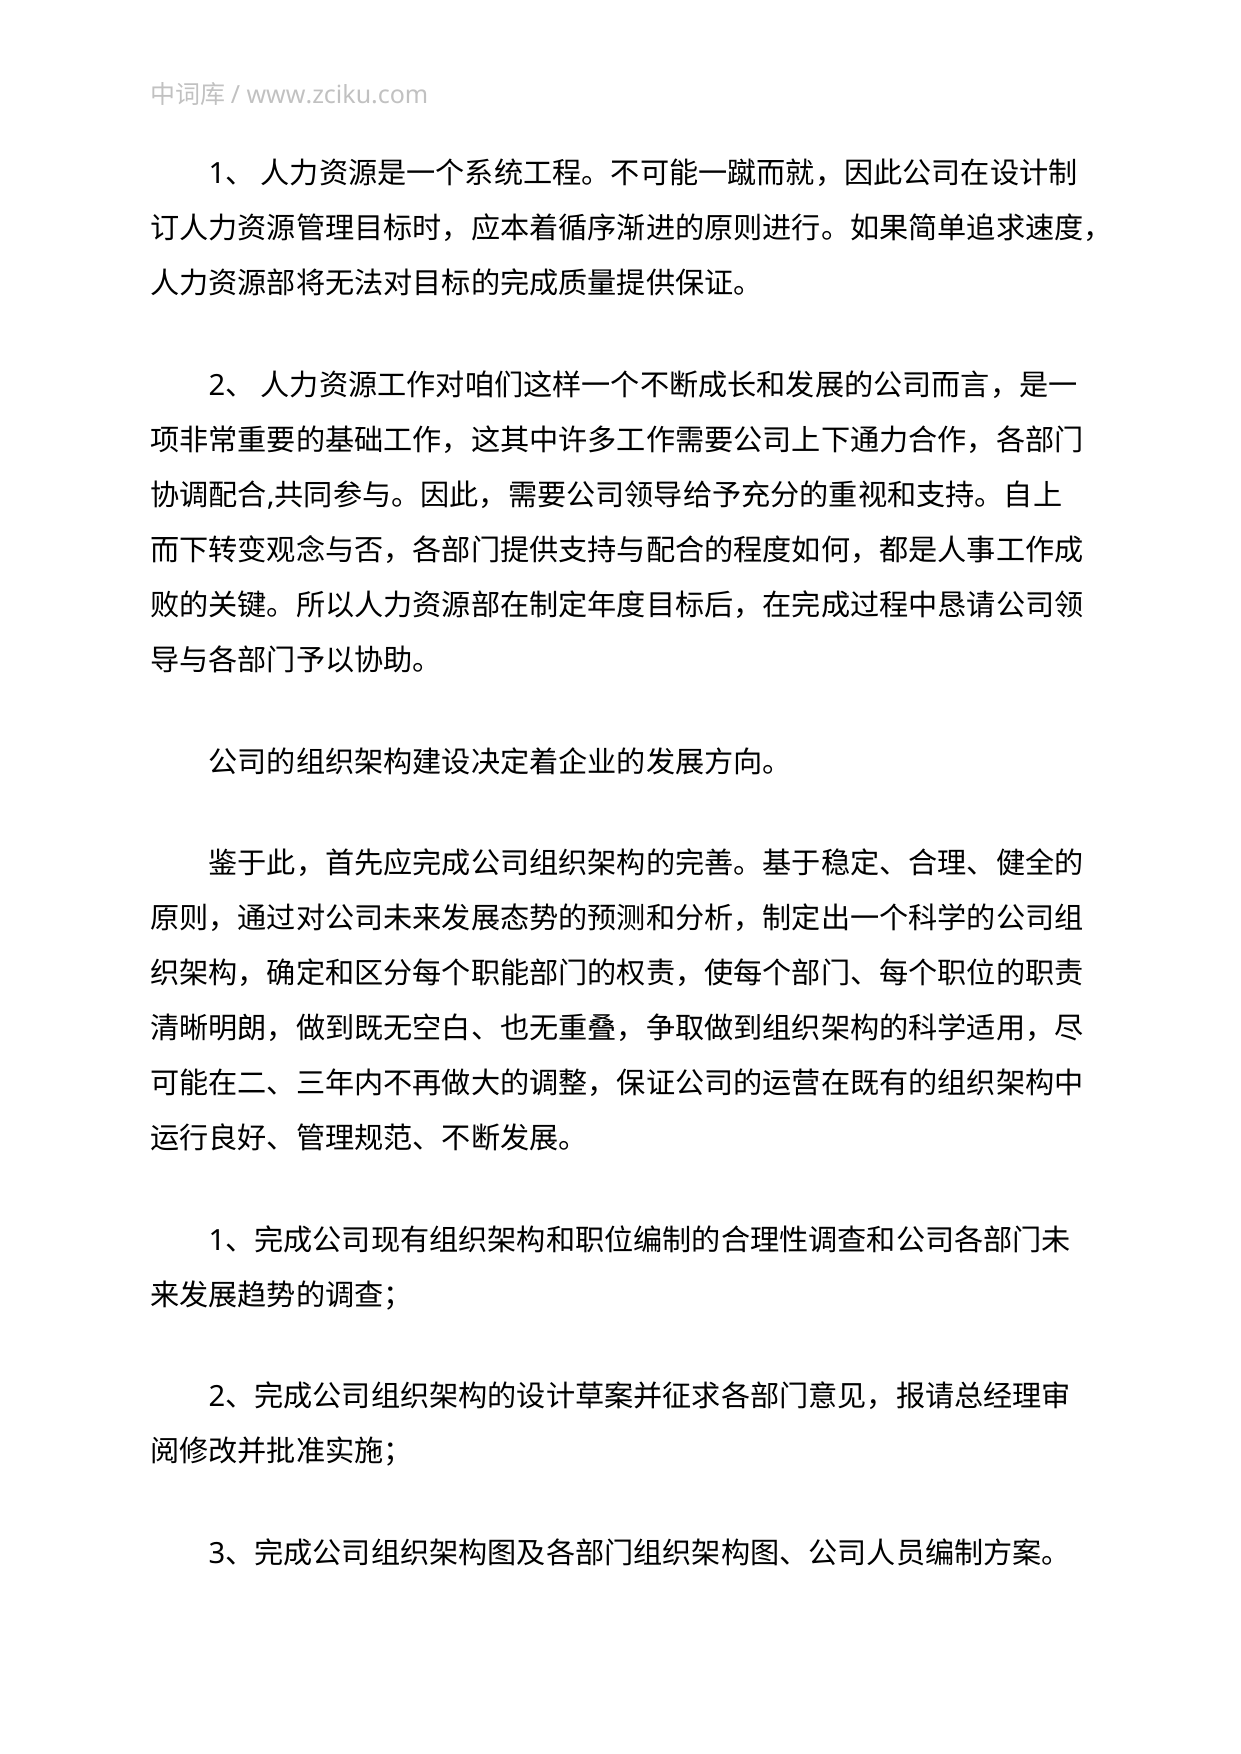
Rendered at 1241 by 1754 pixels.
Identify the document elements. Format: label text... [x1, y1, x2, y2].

text 1、完成公司现有组织架构和职位编制的合理性调查和公司各部门未来发展趋势的调查； [150, 1216, 1090, 1313]
text 2、完成公司组织架构的设计草案并征求各部门意见，报请总经理审阅修改并批准实施； [150, 1373, 1090, 1470]
text 2、 人力资源工作对咱们这样一个不断成长和发展的公司而言，是一项非常重要的基础工作，这其中许多工作需要公司上下通力合作，各部门协调配合,共同参与。因此，需要公司领导给予充分的重视和支持。自上而下转变观念与否，各部门提供支持与配合的程度如何，都是人事工作成败的关键。所以人力资源部在制定年度目标后，在完成过程中恳请公司领导与各部门予以协助。 [150, 362, 1090, 679]
text 1、 人力资源是一个系统工程。不可能一蹴而就，因此公司在设计制订人力资源管理目标时，应本着循序渐进的原则进行。如果简单追求速度，人力资源部将无法对目标的完成质量提供保证。 [150, 150, 1090, 302]
text 鉴于此，首先应完成公司组织架构的完善。基于稳定、合理、健全的原则，通过对公司未来发展态势的预测和分析，制定出一个科学的公司组织架构，确定和区分每个职能部门的权责，使每个部门、每个职位的职责清晰明朗，做到既无空白、也无重叠，争取做到组织架构的科学适用，尽可能在二、三年内不再做大的调整，保证公司的运营在既有的组织架构中运行良好、管理规范、不断发展。 [150, 840, 1090, 1157]
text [150, 1530, 1090, 1572]
text 公司的组织架构建设决定着企业的发展方向。 [150, 738, 1090, 780]
